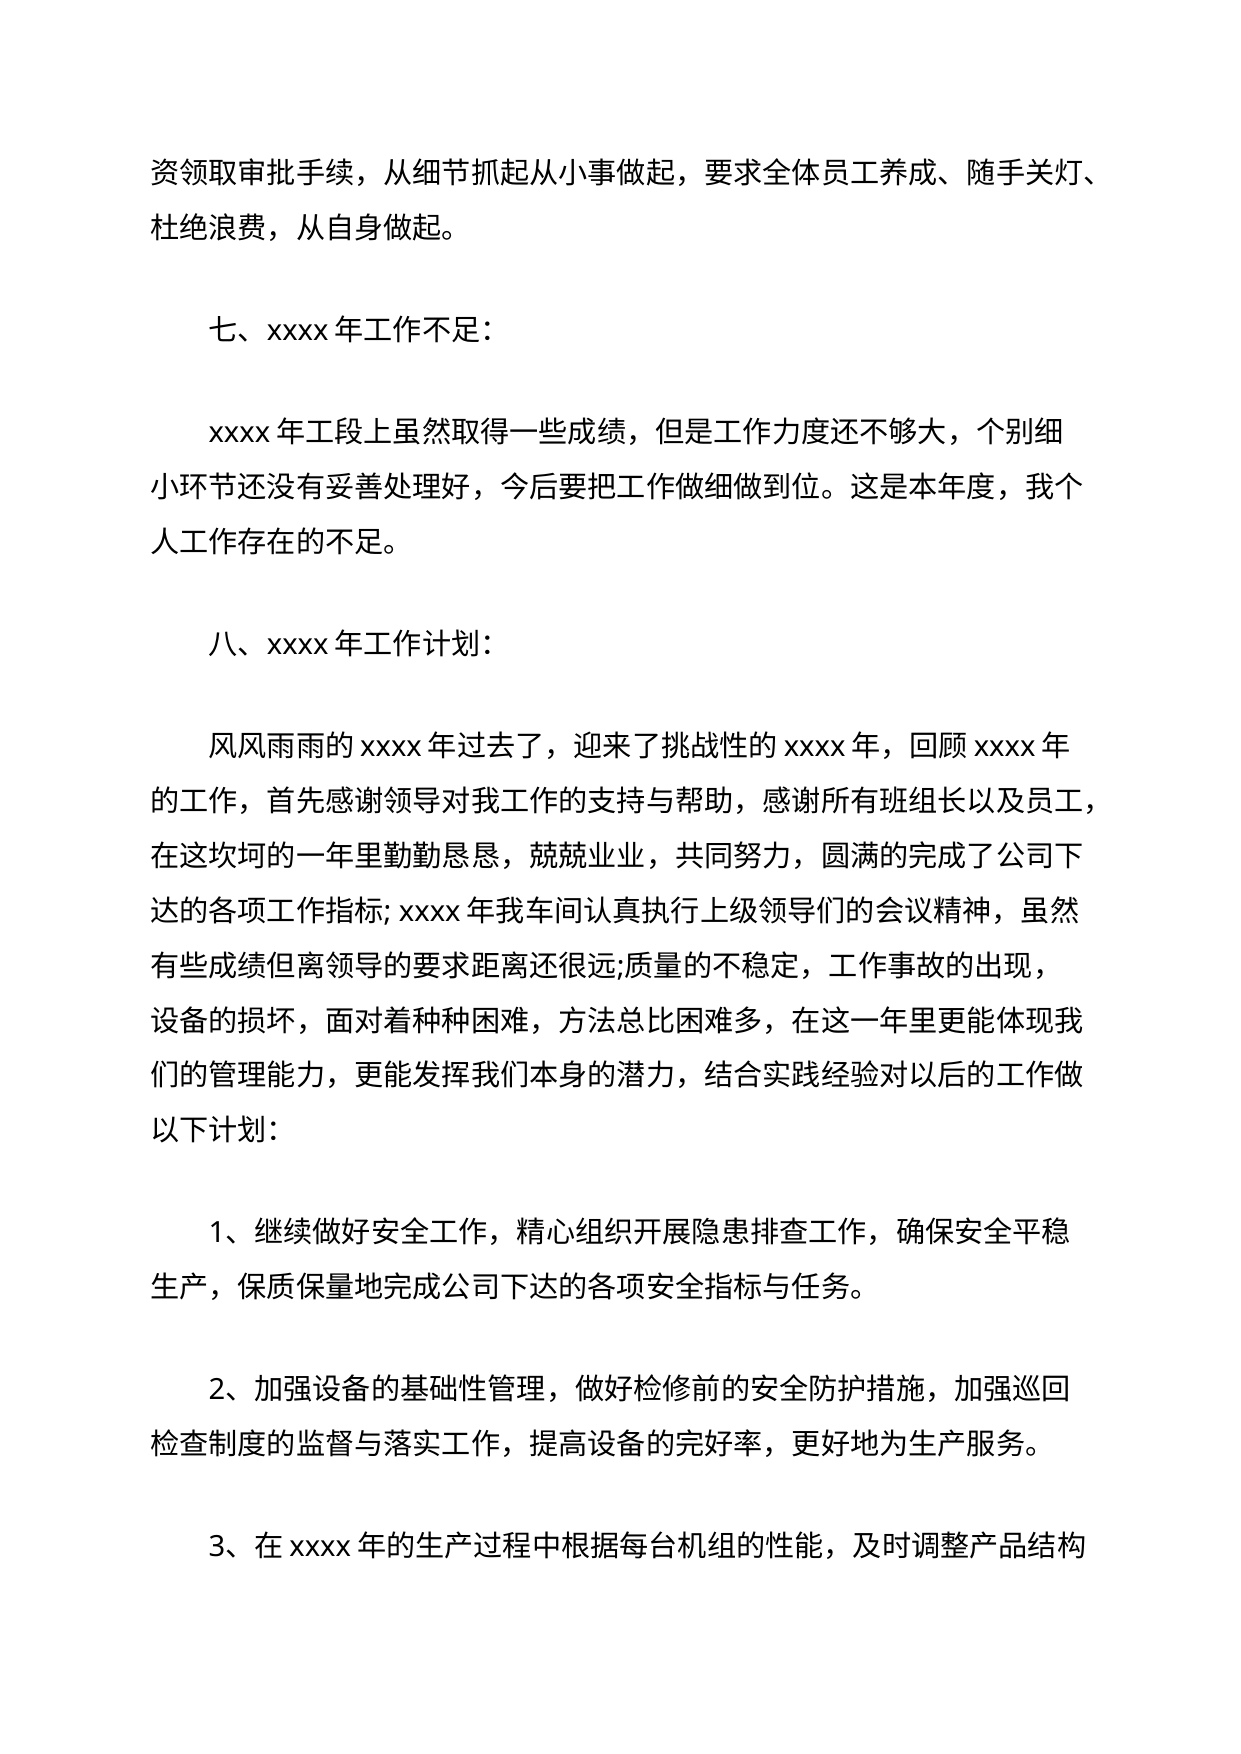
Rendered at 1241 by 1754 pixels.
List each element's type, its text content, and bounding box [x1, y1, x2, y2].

text 八、xxxx年工作计划： [150, 620, 1090, 663]
text 2、加强设备的基础性管理，做好检修前的安全防护措施，加强巡回检查制度的监督与落实工作，提高设备的完好率，更好地为生产服务。 [150, 1365, 1090, 1463]
text xxxx年工段上虽然取得一些成绩，但是工作力度还不够大，个别细小环节还没有妥善处理好，今后要把工作做细做到位。这是本年度，我个人工作存在的不足。 [150, 409, 1090, 561]
text 风风雨雨的xxxx年过去了，迎来了挑战性的xxxx年，回顾xxxx年的工作，首先感谢领导对我工作的支持与帮助，感谢所有班组长以及员工，在这坎坷的一年里勤勤恳恳，兢兢业业，共同努力，圆满的完成了公司下达的各项工作指标; xxxx年我车间认真执行上级领导们的会议精神，虽然有些成绩但离领导的要求距离还很远;质量的不稳定，工作事故的出现，设备的损坏，面对着种种困难，方法总比困难多，在这一年里更能体现我们的管理能力，更能发挥我们本身的潜力，结合实践经验对以后的工作做以下计划： [150, 722, 1090, 1149]
text 1、继续做好安全工作，精心组织开展隐患排查工作，确保安全平稳生产，保质保量地完成公司下达的各项安全指标与任务。 [150, 1209, 1090, 1306]
text 七、xxxx年工作不足： [150, 307, 1090, 349]
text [150, 1522, 1090, 1564]
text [150, 150, 1090, 247]
